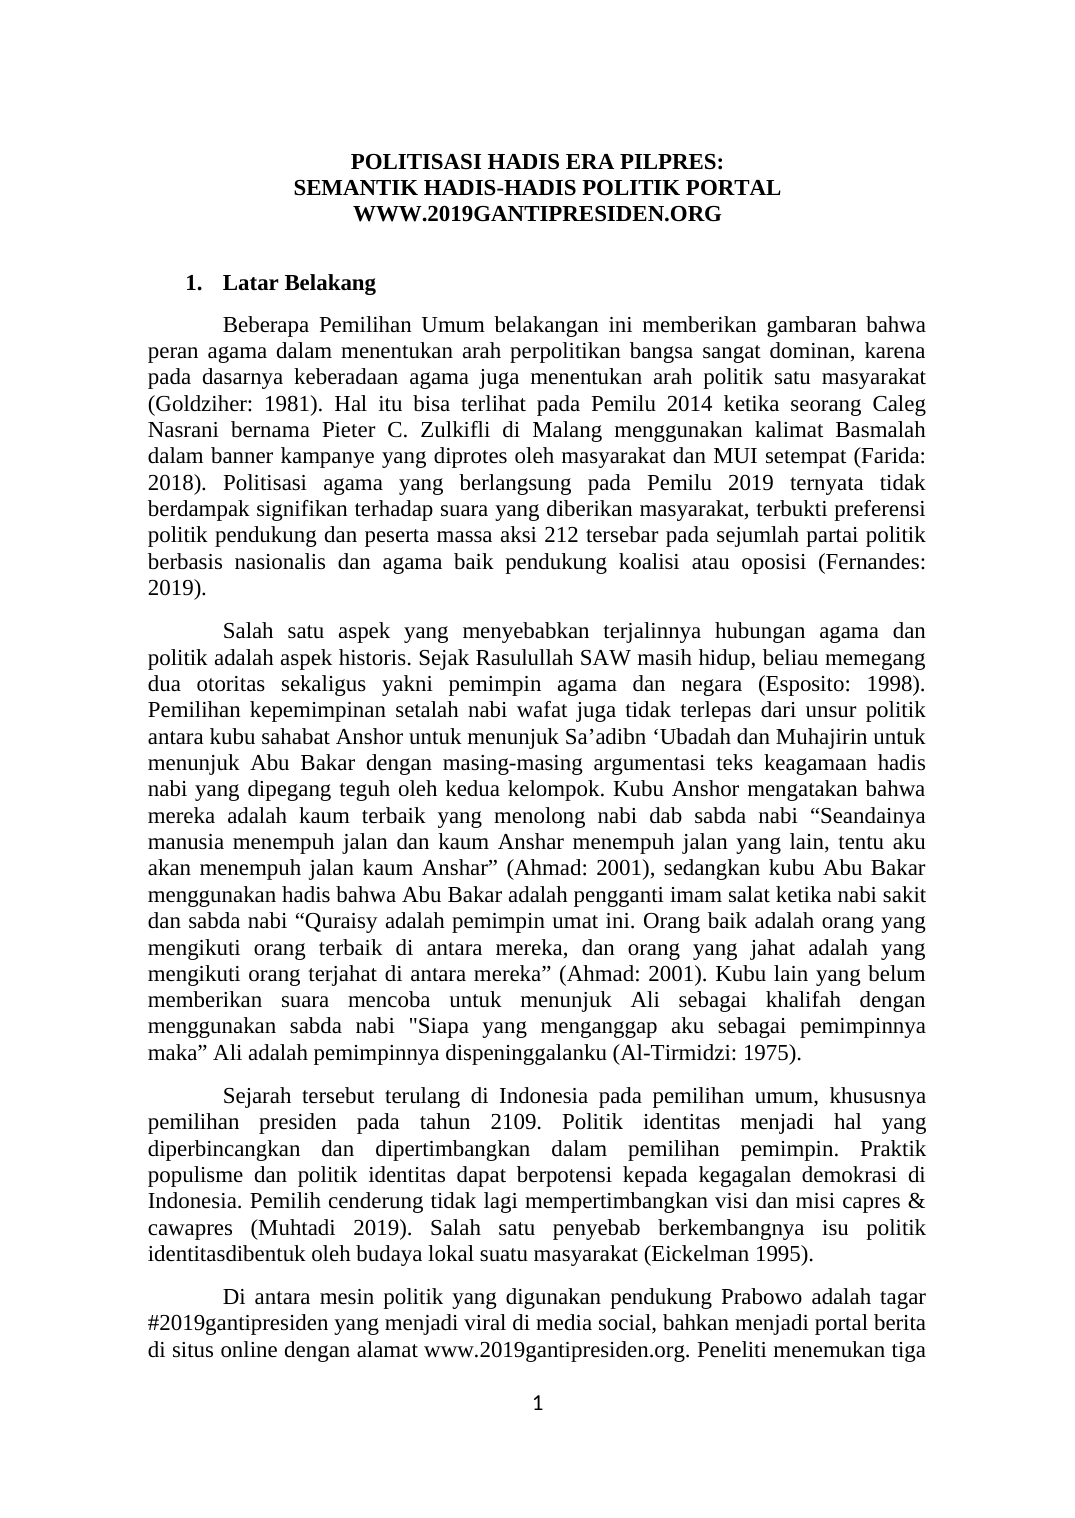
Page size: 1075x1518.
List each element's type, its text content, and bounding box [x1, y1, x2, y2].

text Salah satu aspek yang menyebabkan terjalinnya hubungan agama dan politik adalah aspek historis. Sejak Rasulullah SAW masih hidup, beliau memegang dua otoritas sekaligus yakni pemimpin agama dan negara (Esposito: 1998). Pemilihan kepemimpinan setalah nabi wafat juga tidak terlepas dari unsur politik antara kubu sahabat Anshor untuk menunjuk Sa’adibn ‘Ubadah dan Muhajirin untuk menunjuk Abu Bakar dengan masing-masing argumentasi teks keagamaan hadis nabi yang dipegang teguh oleh kedua kelompok. Kubu Anshor mengatakan bahwa mereka adalah kaum terbaik yang menolong nabi dab sabda nabi “Seandainya manusia menempuh jalan dan kaum Anshar menempuh jalan yang lain, tentu aku akan menempuh jalan kaum Anshar” (Ahmad: 2001), sedangkan kubu Abu Bakar menggunakan hadis bahwa Abu Bakar adalah pengganti imam salat ketika nabi sakit dan sabda nabi “Quraisy adalah pemimpin umat ini. Orang baik adalah orang yang mengikuti orang terbaik di antara mereka, dan orang yang jahat adalah yang mengikuti orang terjahat di antara mereka” (Ahmad: 2001). Kubu lain yang belum memberikan suara mencoba untuk menunjuk Ali sebagai khalifah dengan menggunakan sabda nabi "Siapa yang menganggap aku sebagai pemimpinnya maka” Ali adalah pemimpinnya dispeninggalanku (Al-Tirmidzi: 1975). [148, 617, 927, 1065]
text POLITISASI HADIS ERA PILPRES: [148, 148, 927, 174]
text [148, 1283, 927, 1362]
text Sejarah tersebut terulang di Indonesia pada pemilihan umum, khususnya pemilihan presiden pada tahun 2109. Politik identitas menjadi hal yang diperbincangkan dan dipertimbangkan dalam pemilihan pemimpin. Praktik populisme dan politik identitas dapat berpotensi kepada kegagalan demokrasi di Indonesia. Pemilih cenderung tidak lagi mempertimbangkan visi dan misi capres & cawapres (Muhtadi 2019). Salah satu penyebab berkembangnya isu politik identitasdibentuk oleh budaya lokal suatu masyarakat (Eickelman 1995). [148, 1082, 927, 1266]
text SEMANTIK HADIS-HADIS POLITIK PORTAL WWW.2019GANTIPRESIDEN.ORG [148, 174, 927, 227]
text Beberapa Pemilihan Umum belakangan ini memberikan gambaran bahwa peran agama dalam menentukan arah perpolitikan bangsa sangat dominan, karena pada dasarnya keberadaan agama juga menentukan arah politik satu masyarakat (Goldziher: 1981). Hal itu bisa terlihat pada Pemilu 2014 ketika seorang Caleg Nasrani bernama Pieter C. Zulkifli di Malang menggunakan kalimat Basmalah dalam banner kampanye yang diprotes oleh masyarakat dan MUI setempat (Farida: 2018). Politisasi agama yang berlangsung pada Pemilu 2019 ternyata tidak berdampak signifikan terhadap suara yang diberikan masyarakat, terbukti preferensi politik pendukung dan peserta massa aksi 212 tersebar pada sejumlah partai politik berbasis nasionalis dan agama baik pendukung koalisi atau oposisi (Fernandes: 2019). [148, 311, 927, 601]
list Latar Belakang [185, 269, 927, 295]
